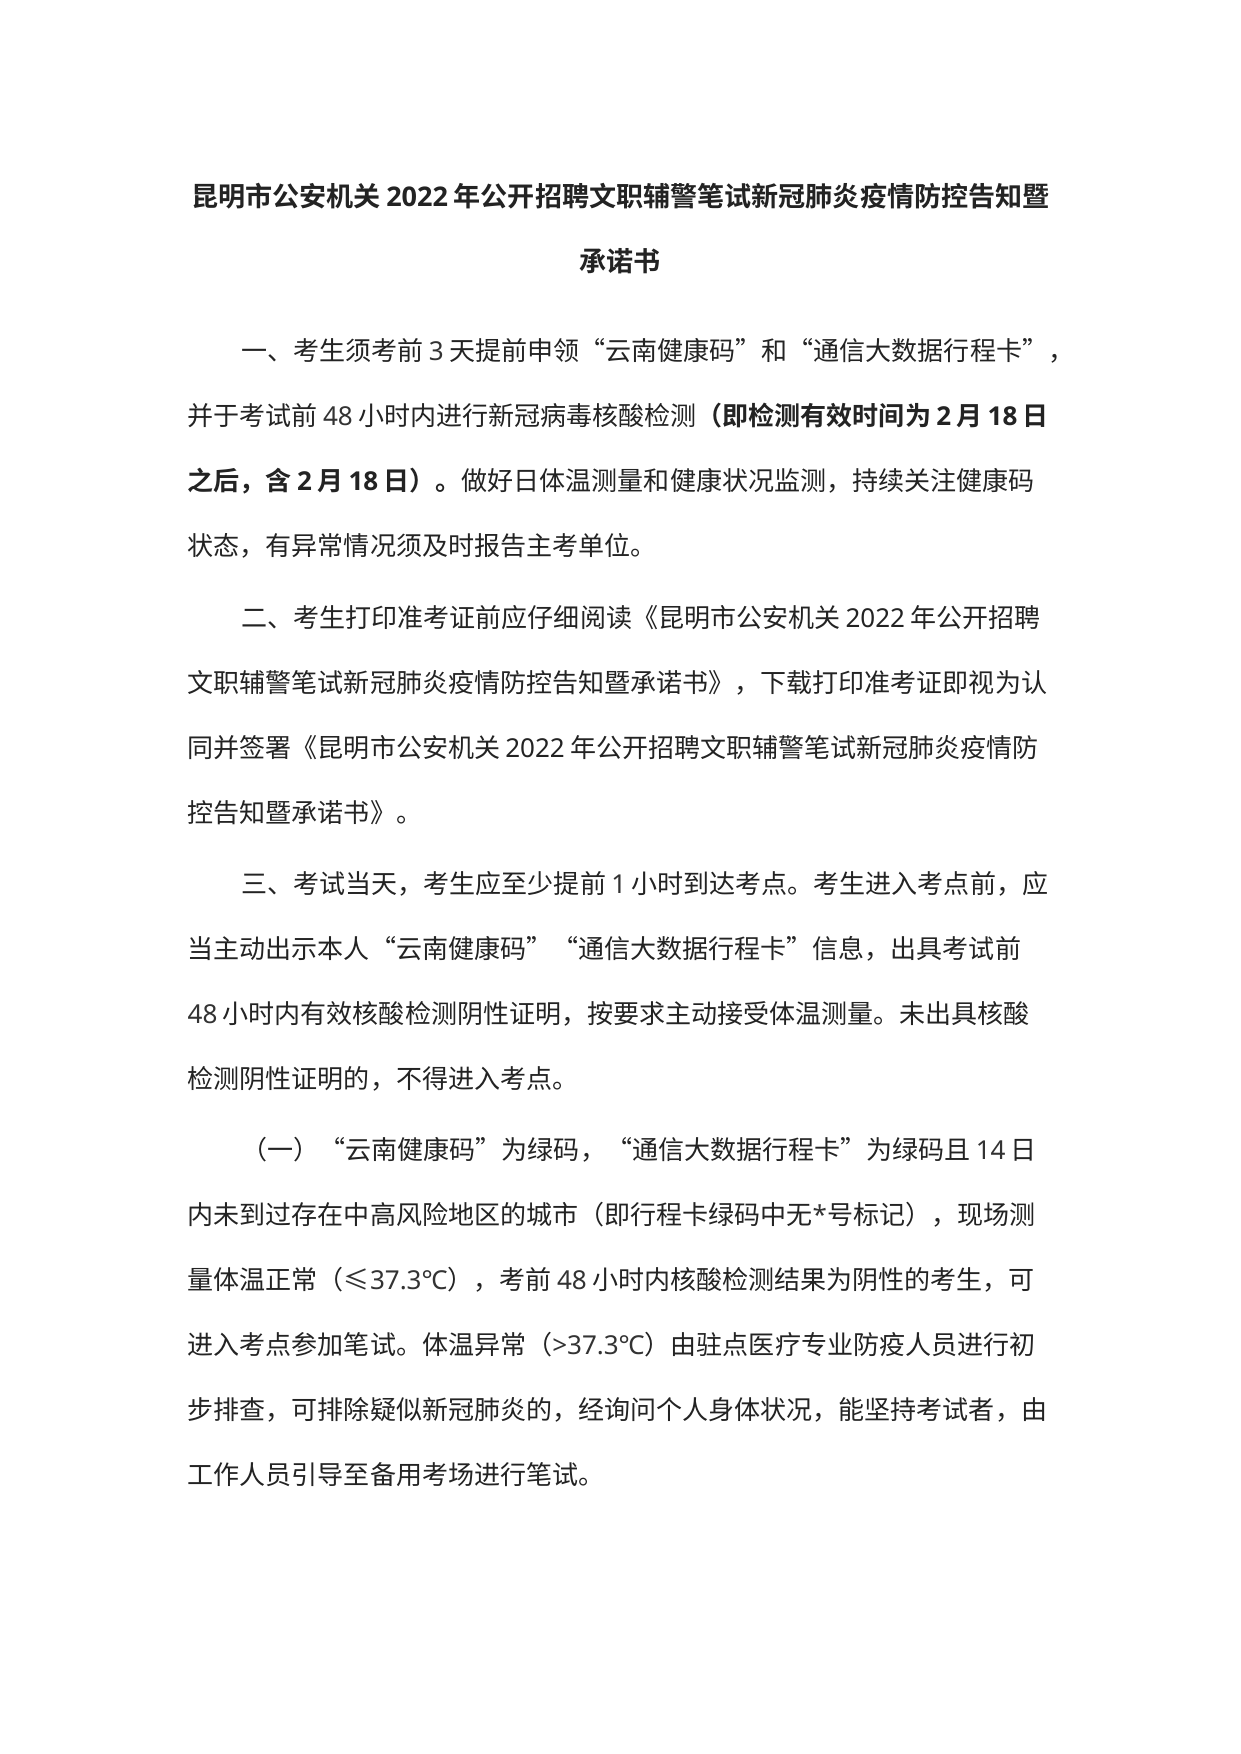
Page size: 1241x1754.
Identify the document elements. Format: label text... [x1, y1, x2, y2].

subtitle 昆明市公安机关2022年公开招聘文职辅警笔试新冠肺炎疫情防控告知暨承诺书 [187, 162, 1053, 292]
text （一）“云南健康码”为绿码，“通信大数据行程卡”为绿码且14日内未到过存在中高风险地区的城市（即行程卡绿码中无*号标记），现场测量体温正常（≤37.3℃），考前48小时内核酸检测结果为阴性的考生，可进入考点参加笔试。体温异常（>37.3℃）由驻点医疗专业防疫人员进行初步排查，可排除疑似新冠肺炎的，经询问个人身体状况，能坚持考试者，由工作人员引导至备用考场进行笔试。 [187, 1116, 1053, 1506]
text 一、考生须考前3天提前申领“云南健康码”和“通信大数据行程卡”，并于考试前48小时内进行新冠病毒核酸检测（即检测有效时间为2月18日之后，含2月18日）。做好日体温测量和健康状况监测，持续关注健康码状态，有异常情况须及时报告主考单位。 [187, 317, 1053, 577]
text 三、考试当天，考生应至少提前1小时到达考点。考生进入考点前，应当主动出示本人“云南健康码”“通信大数据行程卡”信息，出具考试前48小时内有效核酸检测阴性证明，按要求主动接受体温测量。未出具核酸检测阴性证明的，不得进入考点。 [187, 849, 1053, 1109]
text 二、考生打印准考证前应仔细阅读《昆明市公安机关2022年公开招聘文职辅警笔试新冠肺炎疫情防控告知暨承诺书》，下载打印准考证即视为认同并签署《昆明市公安机关2022年公开招聘文职辅警笔试新冠肺炎疫情防控告知暨承诺书》。 [187, 583, 1053, 843]
